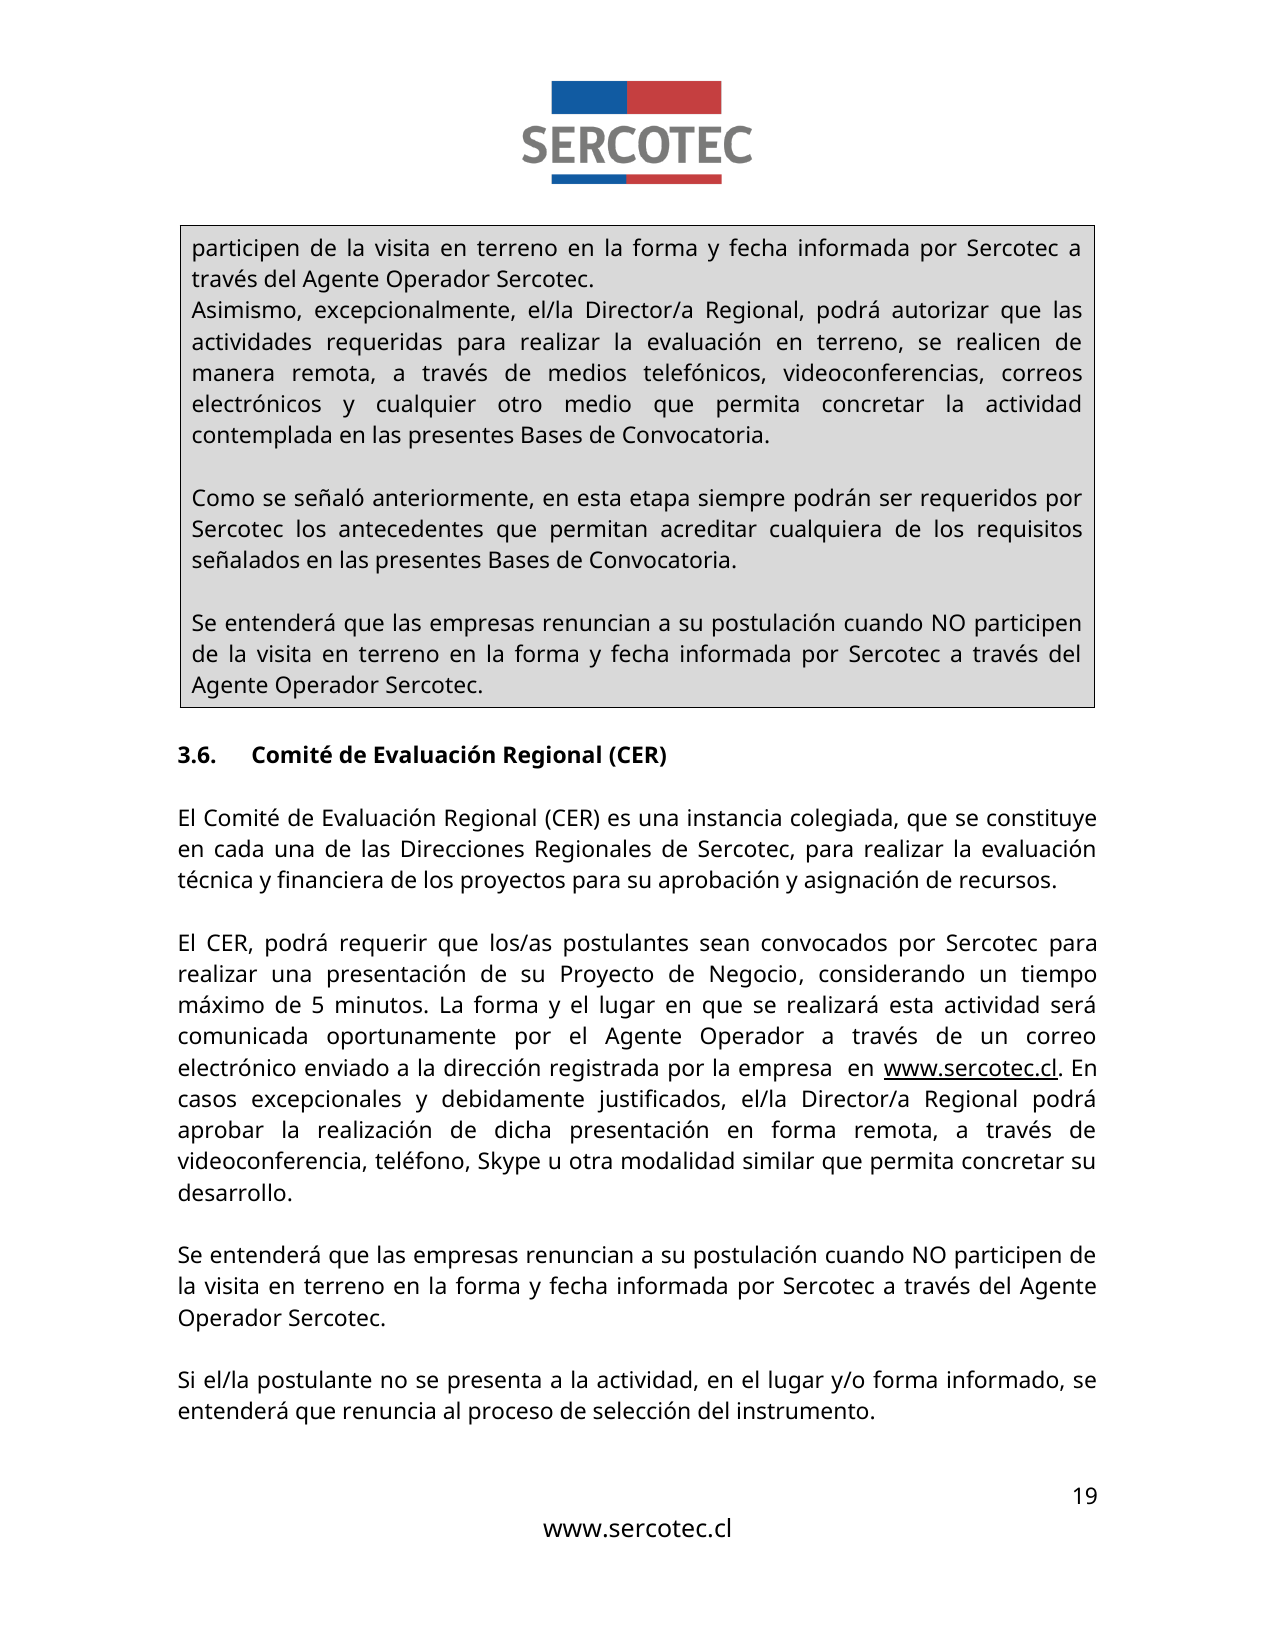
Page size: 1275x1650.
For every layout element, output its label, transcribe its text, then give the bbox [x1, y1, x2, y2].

text Se entenderá que las empresas renuncian a su postulación cuando NO participen de la visita en terreno en la forma y fecha informada por Sercotec a través del Agente Operador Sercotec. [177, 1239, 1098, 1333]
text El CER, podrá requerir que los/as postulantes sean convocados por Sercotec para realizar una presentación de su Proyecto de Negocio, considerando un tiempo máximo de 5 minutos. La forma y el lugar en que se realizará esta actividad será comunicada oportunamente por el Agente Operador a través de un correo electrónico enviado a la dirección registrada por la empresa en www.sercotec.cl. En casos excepcionales y debidamente justificados, el/la Director/a Regional podrá aprobar la realización de dicha presentación en forma remota, a través de videoconferencia, teléfono, Skype u otra modalidad similar que permita concretar su desarrollo. [177, 926, 1098, 1208]
list Comité de Evaluación Regional (CER) [177, 739, 1098, 770]
text El Comité de Evaluación Regional (CER) es una instancia colegiada, que se constituye en cada una de las Direcciones Regionales de Sercotec, para realizar la evaluación técnica y financiera de los proyectos para su aprobación y asignación de recursos. [177, 801, 1098, 895]
picture [512, 73, 763, 194]
text Si el/la postulante no se presenta a la actividad, en el lugar y/o forma informado, se entenderá que renuncia al proceso de selección del instrumento. [177, 1364, 1098, 1426]
